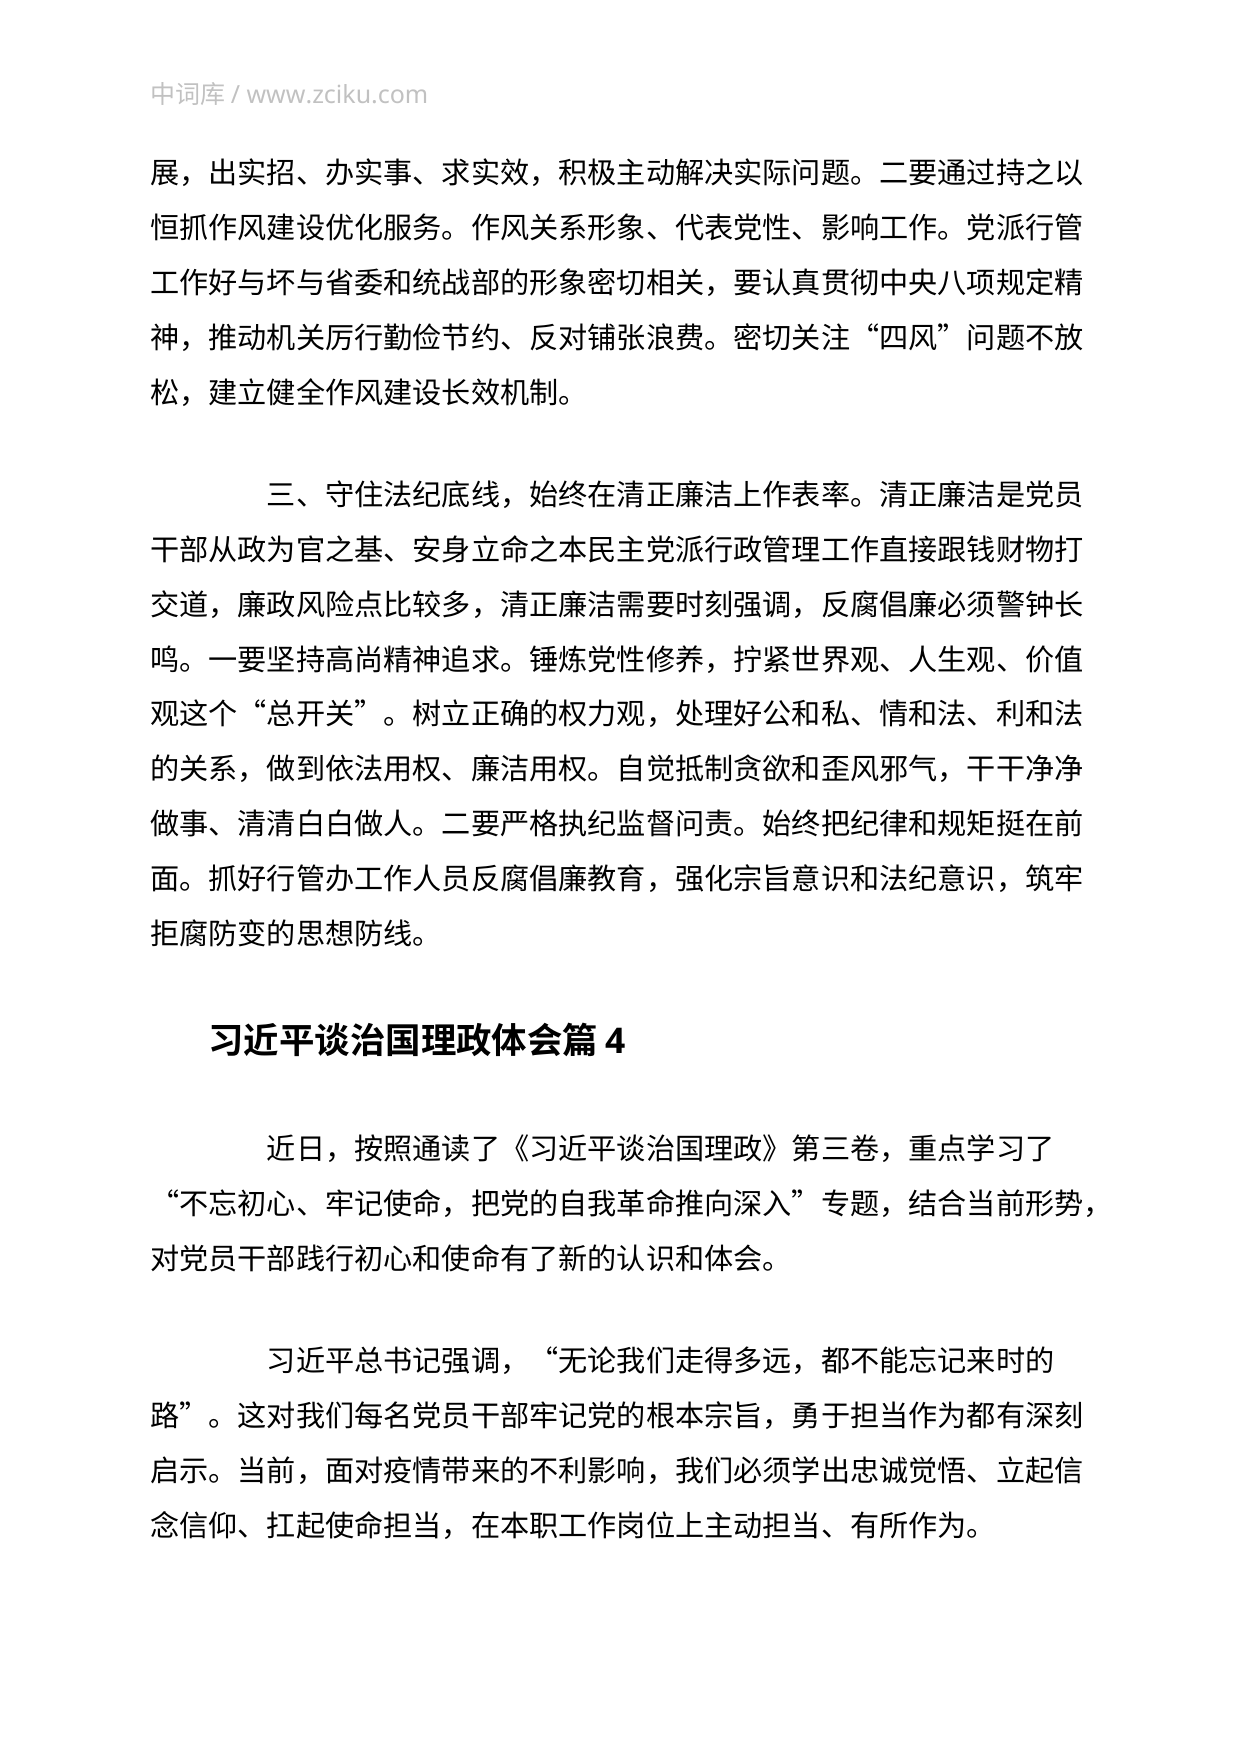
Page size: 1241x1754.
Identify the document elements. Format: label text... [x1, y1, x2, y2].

text 习近平总书记强调，“无论我们走得多远，都不能忘记来时的路”。这对我们每名党员干部牢记党的根本宗旨，勇于担当作为都有深刻启示。当前，面对疫情带来的不利影响，我们必须学出忠诚觉悟、立起信念信仰、扛起使命担当，在本职工作岗位上主动担当、有所作为。 [150, 1337, 1090, 1544]
text 近日，按照通读了《习近平谈治国理政》第三卷，重点学习了“不忘初心、牢记使命，把党的自我革命推向深入”专题，结合当前形势，对党员干部践行初心和使命有了新的认识和体会。 [150, 1126, 1090, 1278]
text 三、守住法纪底线，始终在清正廉洁上作表率。清正廉洁是党员干部从政为官之基、安身立命之本民主党派行政管理工作直接跟钱财物打交道，廉政风险点比较多，清正廉洁需要时刻强调，反腐倡廉必须警钟长鸣。一要坚持高尚精神追求。锤炼党性修养，拧紧世界观、人生观、价值观这个“总开关”。树立正确的权力观，处理好公和私、情和法、利和法的关系，做到依法用权、廉洁用权。自觉抵制贪欲和歪风邪气，干干净净做事、清清白白做人。二要严格执纪监督问责。始终把纪律和规矩挺在前面。抓好行管办工作人员反腐倡廉教育，强化宗旨意识和法纪意识，筑牢拒腐防变的思想防线。 [150, 471, 1090, 953]
text 习近平谈治国理政体会篇4 [150, 1012, 1090, 1064]
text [150, 150, 1090, 412]
